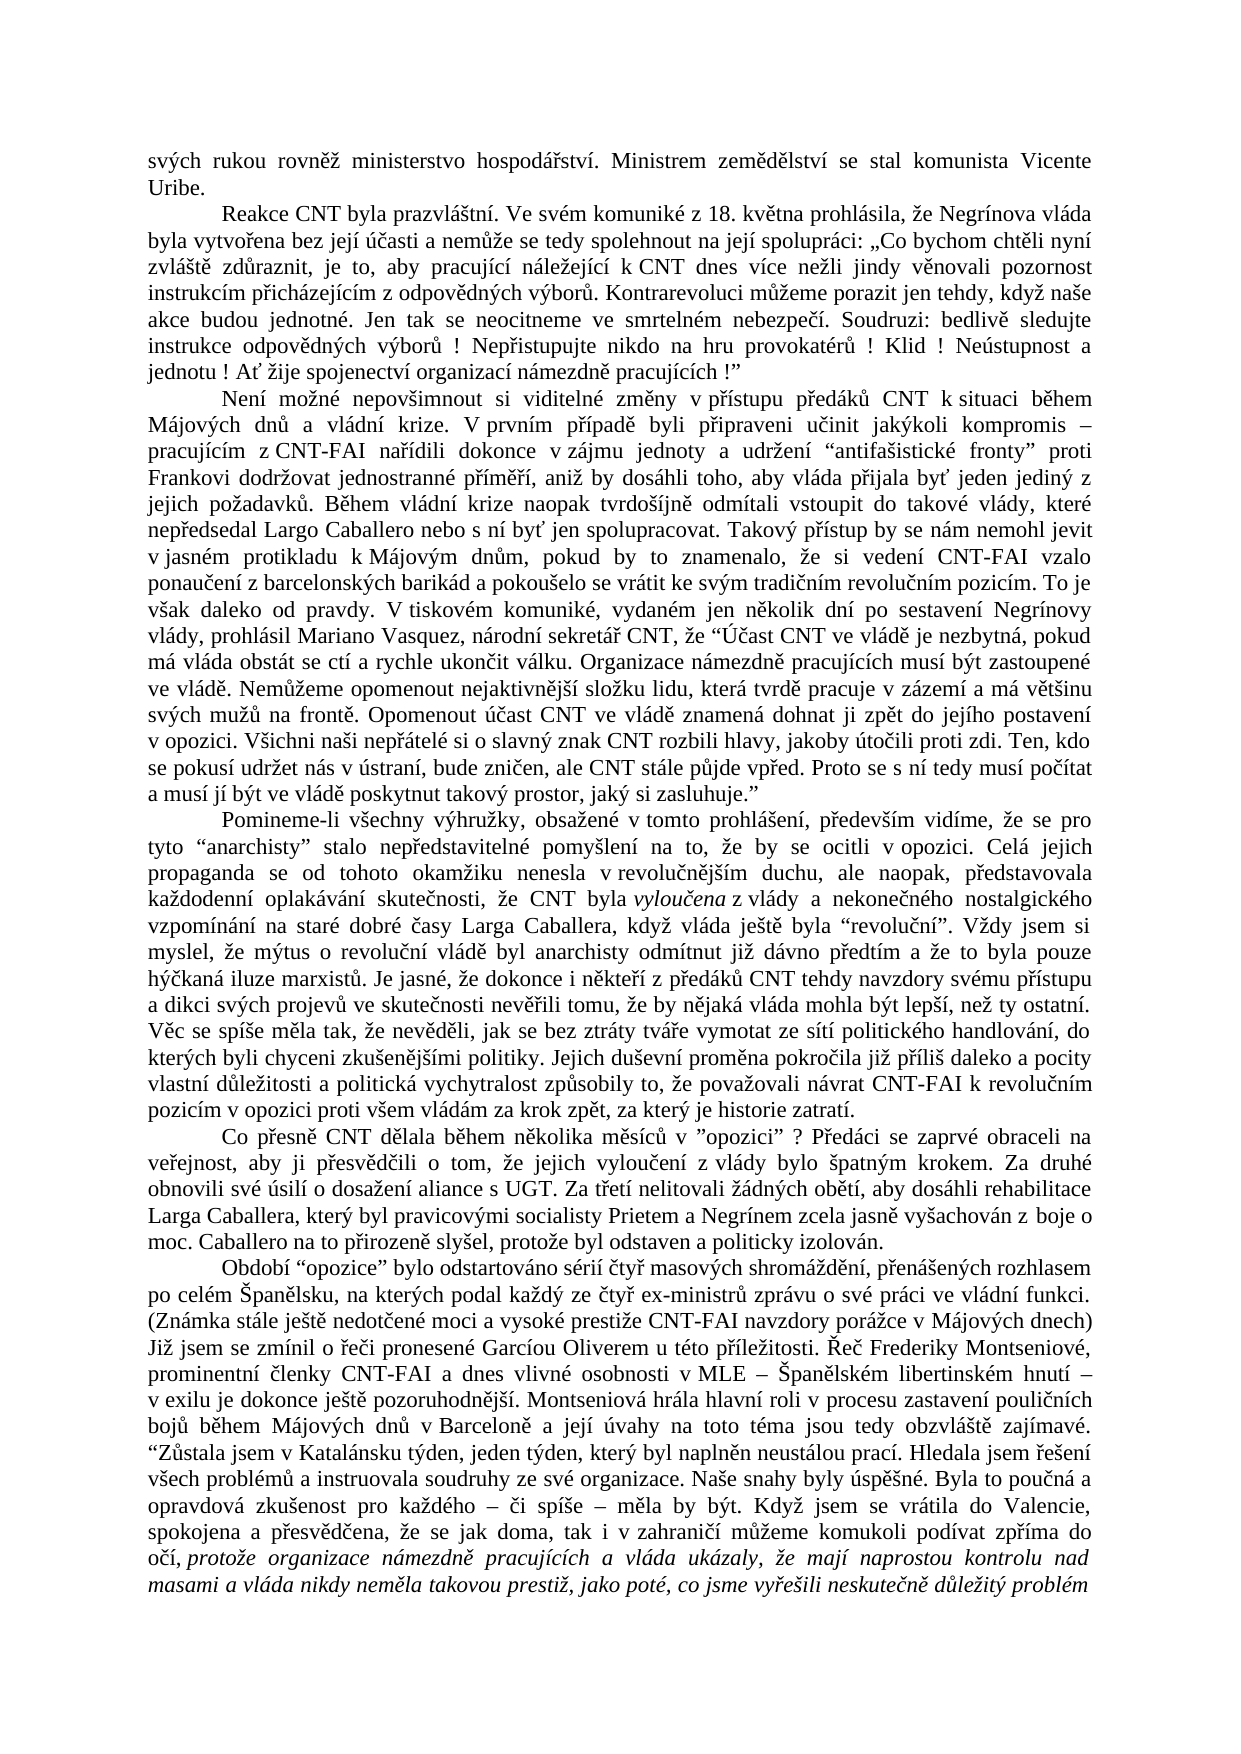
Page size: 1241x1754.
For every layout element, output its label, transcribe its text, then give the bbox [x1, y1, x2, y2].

text Není možné nepovšimnout si viditelné změny v přístupu předáků CNT k situaci během Májových dnů a vládní krize. V prvním případě byli připraveni učinit jakýkoli kompromis – pracujícím z CNT-FAI nařídili dokonce v zájmu jednoty a udržení “antifašistické fronty” proti Frankovi dodržovat jednostranné příměří, aniž by dosáhli toho, aby vláda přijala byť jeden jediný z jejich požadavků. Během vládní krize naopak tvrdošíjně odmítali vstoupit do takové vlády, které nepředsedal Largo Caballero nebo s ní byť jen spolupracovat. Takový přístup by se nám nemohl jevit v jasném protikladu k Májovým dnům, pokud by to znamenalo, že si vedení CNT-FAI vzalo ponaučení z barcelonských barikád a pokoušelo se vrátit ke svým tradičním revolučním pozicím. To je však daleko od pravdy. V tiskovém komuniké, vydaném jen několik dní po sestavení Negrínovy vlády, prohlásil Mariano Vasquez, národní sekretář CNT, že “Účast CNT ve vládě je nezbytná, pokud má vláda obstát se ctí a rychle ukončit válku. Organizace námezdně pracujících musí být zastoupené ve vládě. Nemůžeme opomenout nejaktivnější složku lidu, která tvrdě pracuje v zázemí a má většinu svých mužů na frontě. Opomenout účast CNT ve vládě znamená dohnat ji zpět do jejího postavení v opozici. Všichni naši nepřátelé si o slavný znak CNT rozbili hlavy, jakoby útočili proti zdi. Ten, kdo se pokusí udržet nás v ústraní, bude zničen, ale CNT stále půjde vpřed. Proto se s ní tedy musí počítat a musí jí být ve vládě poskytnut takový prostor, jaký si zasluhuje.” [148, 385, 1093, 806]
text Co přesně CNT dělala během několika měsíců v ”opozici” ? Předáci se zaprvé obraceli na veřejnost, aby ji přesvědčili o tom, že jejich vyloučení z vlády bylo špatným krokem. Za druhé obnovili své úsilí o dosažení aliance s UGT. Za třetí nelitovali žádných obětí, aby dosáhli rehabilitace Larga Caballera, který byl pravicovými socialisty Prietem a Negrínem zcela jasně vyšachován z boje o moc. Caballero na to přirozeně slyšel, protože byl odstaven a politicky izolován. [148, 1123, 1093, 1254]
text Reakce CNT byla prazvláštní. Ve svém komuniké z 18. května prohlásila, že Negrínova vláda byla vytvořena bez její účasti a nemůže se tedy spolehnout na její spolupráci: „Co bychom chtěli nyní zvláště zdůraznit, je to, aby pracující náležející k CNT dnes více nežli jindy věnovali pozornost instrukcím přicházejícím z odpovědných výborů. Kontrarevoluci můžeme porazit jen tehdy, když naše akce budou jednotné. Jen tak se neocitneme ve smrtelném nebezpečí. Soudruzi: bedlivě sledujte instrukce odpovědných výborů ! Nepřistupujte nikdo na hru provokatérů ! Klid ! Neústupnost a jednotu ! Ať žije spojenectví organizací námezdně pracujících !” [148, 200, 1093, 385]
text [148, 1254, 1093, 1597]
text Pomineme-li všechny výhružky, obsažené v tomto prohlášení, především vidíme, že se pro tyto “anarchisty” stalo nepředstavitelné pomyšlení na to, že by se ocitli v opozici. Celá jejich propaganda se od tohoto okamžiku nenesla v revolučnějším duchu, ale naopak, představovala každodenní oplakávání skutečnosti, že CNT byla vyloučena z vlády a nekonečného nostalgického vzpomínání na staré dobré časy Larga Caballera, když vláda ještě byla “revoluční”. Vždy jsem si myslel, že mýtus o revoluční vládě byl anarchisty odmítnut již dávno předtím a že to byla pouze hýčkaná iluze marxistů. Je jasné, že dokonce i někteří z předáků CNT tehdy navzdory svému přístupu a dikci svých projevů ve skutečnosti nevěřili tomu, že by nějaká vláda mohla být lepší, než ty ostatní. Věc se spíše měla tak, že nevěděli, jak se bez ztráty tváře vymotat ze sítí politického handlování, do kterých byli chyceni zkušenějšími politiky. Jejich duševní proměna pokročila již příliš daleko a pocity vlastní důležitosti a politická vychytralost způsobily to, že považovali návrat CNT-FAI k revolučním pozicím v opozici proti všem vládám za krok zpět, za který je historie zatratí. [148, 806, 1093, 1123]
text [148, 148, 1093, 200]
